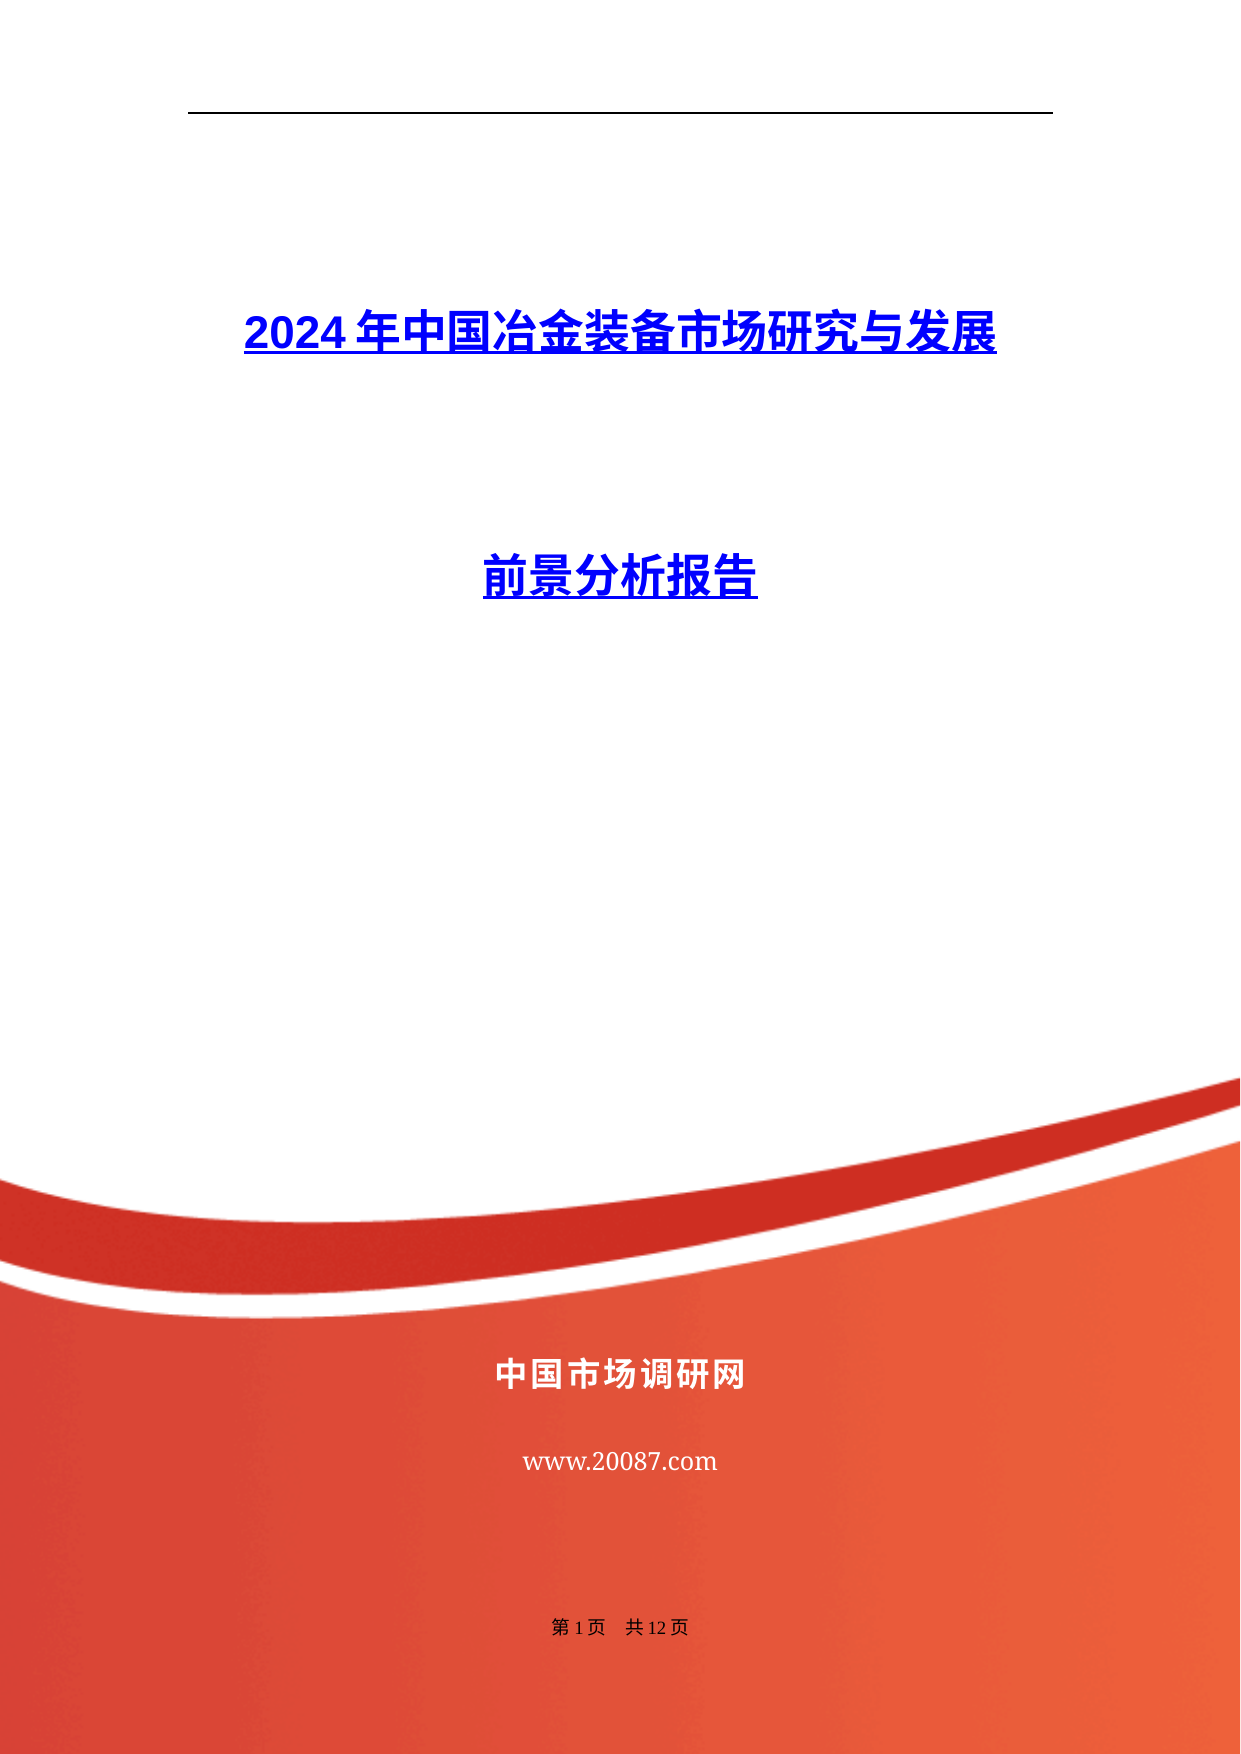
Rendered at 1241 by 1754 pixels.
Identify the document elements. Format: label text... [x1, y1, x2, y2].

subtitle 中国市场调研网 [187, 1339, 1053, 1404]
picture [0, 1006, 1241, 1754]
table_header 2024年中国冶金装备市场研究与发展前景分析报告 [188, 207, 1053, 773]
text www.20087.com [187, 1428, 1053, 1493]
